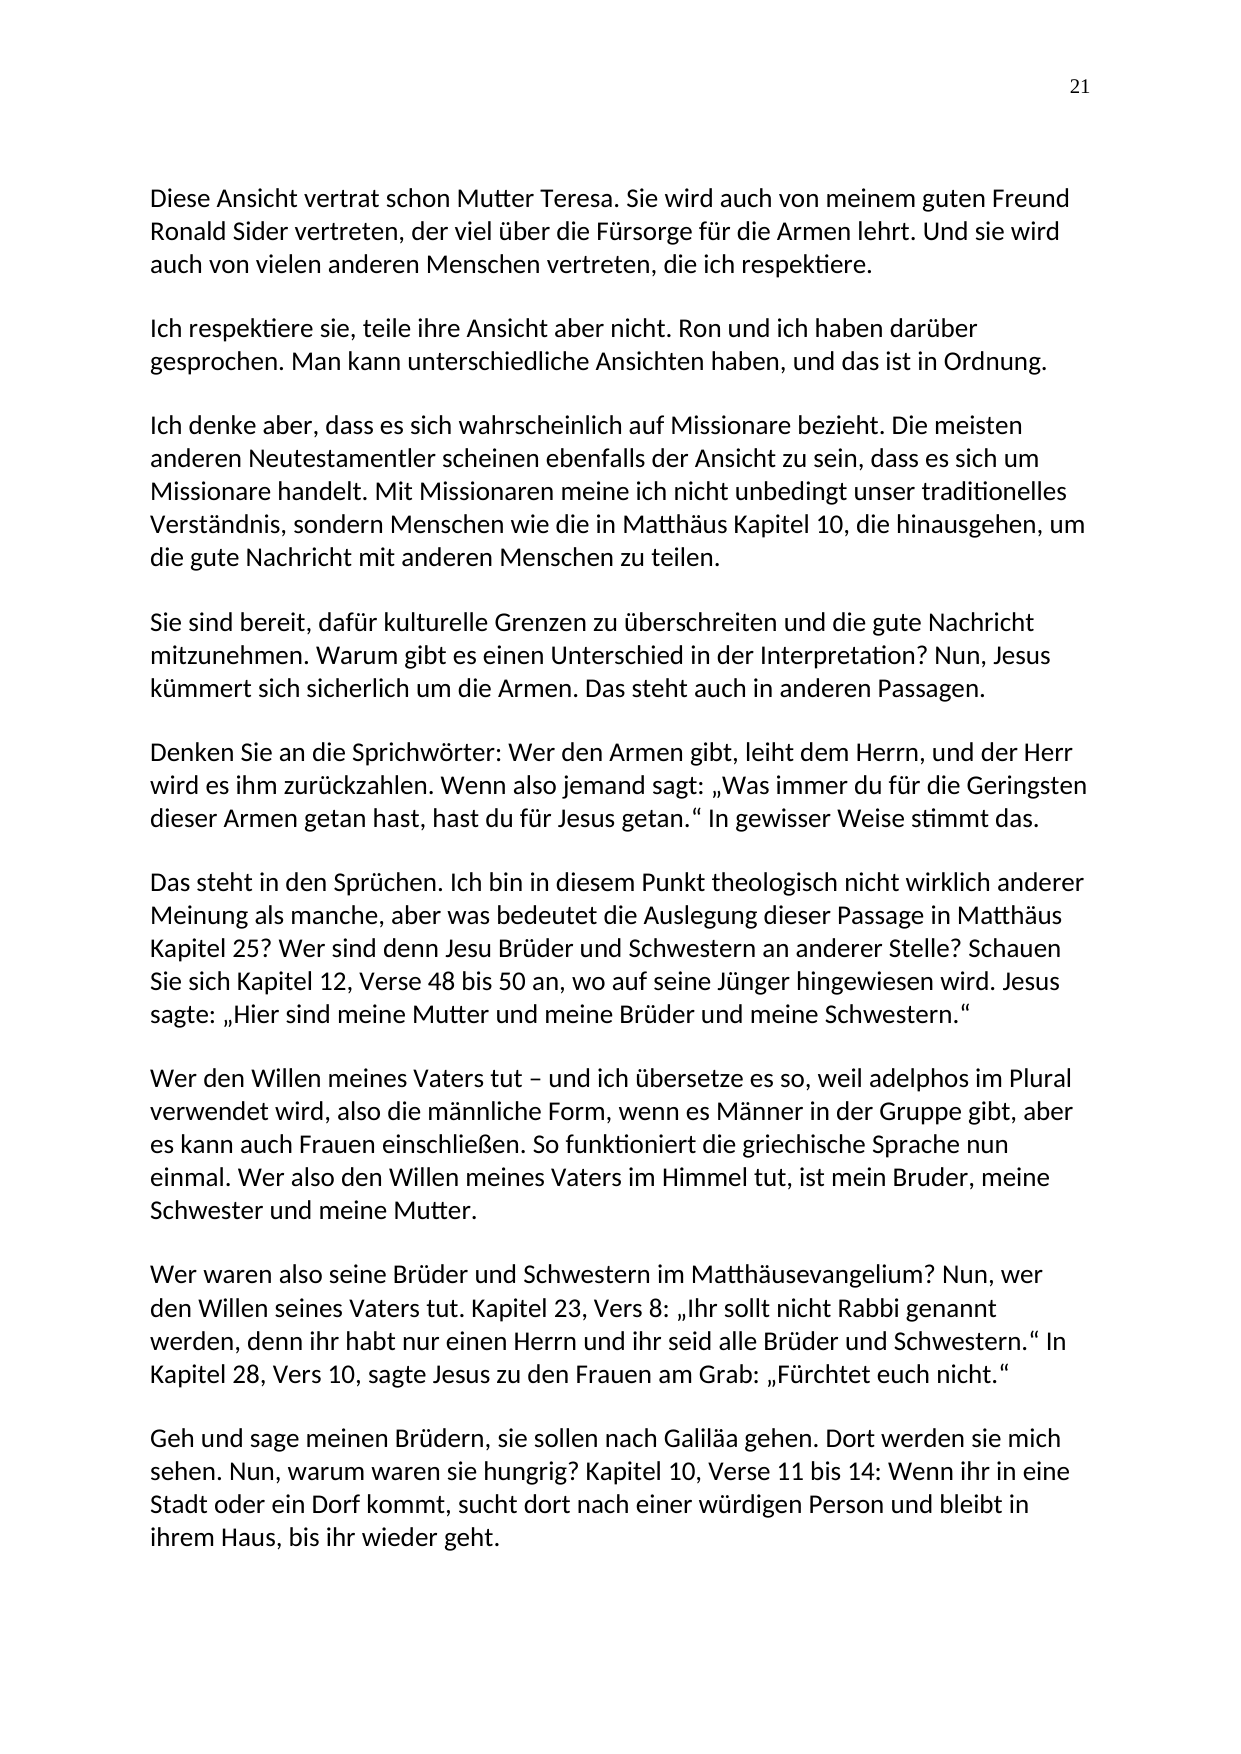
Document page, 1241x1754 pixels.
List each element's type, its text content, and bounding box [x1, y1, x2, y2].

text Denken Sie an die Sprichwörter: Wer den Armen gibt, leiht dem Herrn, und der Herr wird es ihm zurückzahlen. Wenn also jemand sagt: „Was immer du für die Geringsten dieser Armen getan hast, hast du für Jesus getan.“ In gewisser Weise stimmt das. [150, 735, 1090, 834]
text Ich denke aber, dass es sich wahrscheinlich auf Missionare bezieht. Die meisten anderen Neutestamentler scheinen ebenfalls der Ansicht zu sein, dass es sich um Missionare handelt. Mit Missionaren meine ich nicht unbedingt unser traditionelles Verständnis, sondern Menschen wie die in Matthäus Kapitel 10, die hinausgehen, um die gute Nachricht mit anderen Menschen zu teilen. [150, 408, 1090, 574]
text Wer waren also seine Brüder und Schwestern im Matthäusevangelium? Nun, wer den Willen seines Vaters tut. Kapitel 23, Vers 8: „Ihr sollt nicht Rabbi genannt werden, denn ihr habt nur einen Herrn und ihr seid alle Brüder und Schwestern.“ In Kapitel 28, Vers 10, sagte Jesus zu den Frauen am Grab: „Fürchtet euch nicht.“ [150, 1258, 1090, 1390]
text Sie sind bereit, dafür kulturelle Grenzen zu überschreiten und die gute Nachricht mitzunehmen. Warum gibt es einen Unterschied in der Interpretation? Nun, Jesus kümmert sich sicherlich um die Armen. Das steht auch in anderen Passagen. [150, 605, 1090, 704]
text Geh und sage meinen Brüdern, sie sollen nach Galiläa gehen. Dort werden sie mich sehen. Nun, warum waren sie hungrig? Kapitel 10, Verse 11 bis 14: Wenn ihr in eine Stadt oder ein Dorf kommt, sucht dort nach einer würdigen Person und bleibt in ihrem Haus, bis ihr wieder geht. [150, 1421, 1090, 1553]
text Ich respektiere sie, teile ihre Ansicht aber nicht. Ron und ich haben darüber gesprochen. Man kann unterschiedliche Ansichten haben, und das ist in Ordnung. [150, 311, 1090, 377]
text Diese Ansicht vertrat schon Mutter Teresa. Sie wird auch von meinem guten Freund Ronald Sider vertreten, der viel über die Fürsorge für die Armen lehrt. Und sie wird auch von vielen anderen Menschen vertreten, die ich respektiere. [150, 181, 1090, 280]
text Das steht in den Sprüchen. Ich bin in diesem Punkt theologisch nicht wirklich anderer Meinung als manche, aber was bedeutet die Auslegung dieser Passage in Matthäus Kapitel 25? Wer sind denn Jesu Brüder und Schwestern an anderer Stelle? Schauen Sie sich Kapitel 12, Verse 48 bis 50 an, wo auf seine Jünger hingewiesen wird. Jesus sagte: „Hier sind meine Mutter und meine Brüder und meine Schwestern.“ [150, 865, 1090, 1030]
text Wer den Willen meines Vaters tut – und ich übersetze es so, weil adelphos im Plural verwendet wird, also die männliche Form, wenn es Männer in der Gruppe gibt, aber es kann auch Frauen einschließen. So funktioniert die griechische Sprache nun einmal. Wer also den Willen meines Vaters im Himmel tut, ist mein Bruder, meine Schwester und meine Mutter. [150, 1061, 1090, 1227]
